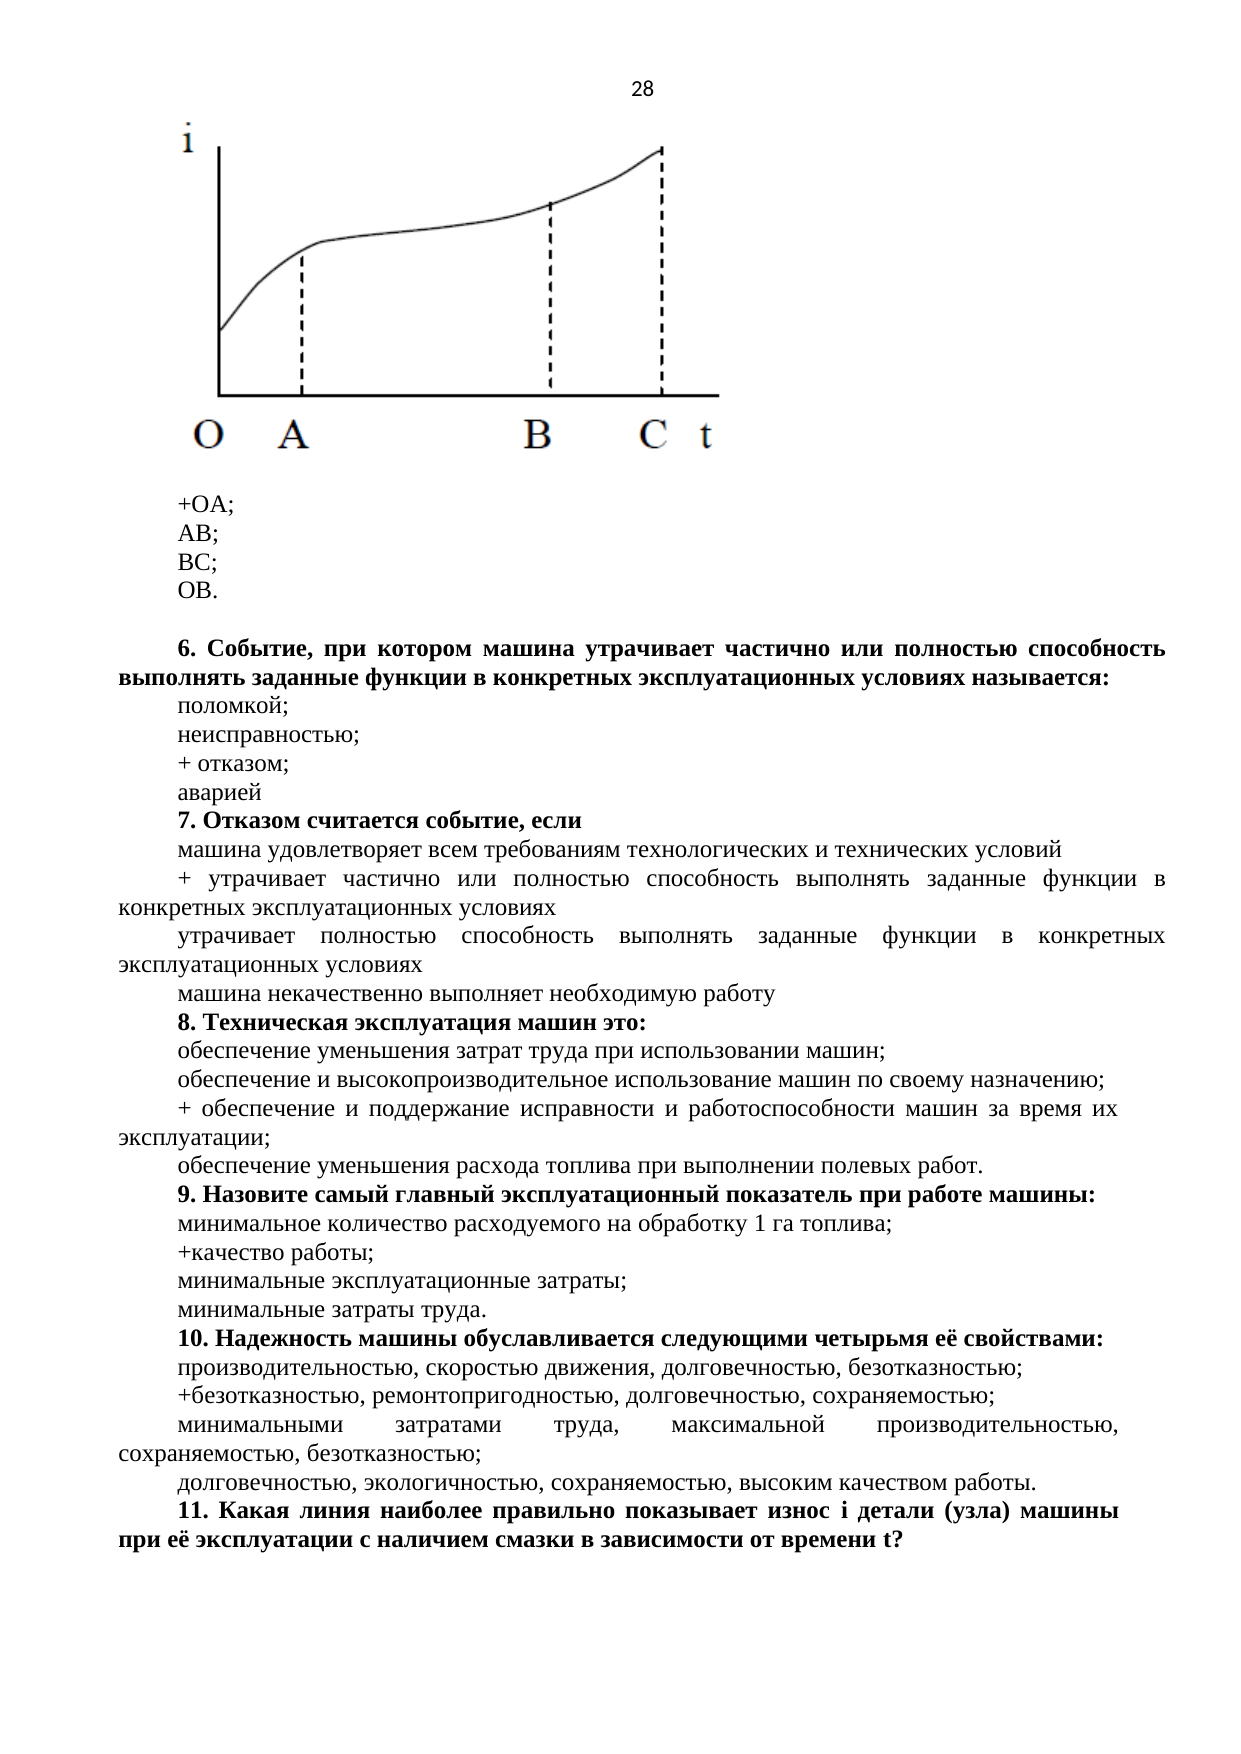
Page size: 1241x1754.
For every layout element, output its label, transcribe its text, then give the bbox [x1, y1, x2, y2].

text машина некачественно выполняет необходимую работу [118, 978, 1167, 1007]
text обеспечение уменьшения расхода топлива при выполнении полевых работ. [118, 1150, 1167, 1179]
text обеспечение уменьшения затрат труда при использовании машин; [118, 1035, 1119, 1064]
text аварией [118, 777, 1167, 805]
text поломкой; [118, 690, 1167, 719]
text АВ; [118, 518, 1167, 547]
text минимальные затраты труда. [118, 1294, 1119, 1323]
text неисправностью; [118, 719, 1167, 748]
text 10. Надежность машины обуславливается следующими четырьмя её свойствами: [118, 1323, 1119, 1352]
text обеспечение и высокопроизводительное использование машин по своему назначению; [118, 1064, 1119, 1093]
text производительностью, скоростью движения, долговечностью, безотказностью; [118, 1352, 1119, 1380]
text ВС; [118, 547, 1167, 575]
text 7. Отказом считается событие, если [118, 805, 1167, 834]
text 9. Назовите самый главный эксплуатационный показатель при работе машины: [118, 1179, 1119, 1208]
text +качество работы; [118, 1237, 1119, 1265]
text минимальное количество расходуемого на обработку 1 га топлива; [118, 1208, 1119, 1237]
text +безотказностью, ремонтопригодностью, долговечностью, сохраняемостью; [118, 1380, 1119, 1409]
text минимальными затратами труда, максимальной производительностью, сохраняемостью, безотказностью; [118, 1409, 1119, 1467]
text машина удовлетворяет всем требованиям технологических и технических условий [118, 834, 1167, 863]
text утрачивает полностью способность выполнять заданные функции в конкретных эксплуатационных условиях [118, 920, 1167, 978]
text +ОА; [118, 489, 1167, 518]
text 11. Какая линия наиболее правильно показывает износ i детали (узла) машины при её эксплуатации с наличием смазки в зависимости от времени t? [118, 1495, 1119, 1553]
text минимальные эксплуатационные затраты; [118, 1265, 1119, 1294]
text + утрачивает частично или полностью способность выполнять заданные функции в конкретных эксплуатационных условиях [118, 863, 1167, 920]
text 8. Техническая эксплуатация машин это: [118, 1007, 1119, 1035]
text 6. Событие, при котором машина утрачивает частично или полностью способность выполнять заданные функции в конкретных эксплуатационных условиях называется: [118, 633, 1167, 690]
text + обеспечение и поддержание исправности и работоспособности машин за время их эксплуатации; [118, 1093, 1119, 1150]
text + отказом; [118, 748, 1167, 777]
text ОВ. [118, 575, 1167, 604]
text долговечностью, экологичностью, сохраняемостью, высоким качеством работы. [118, 1467, 1119, 1495]
